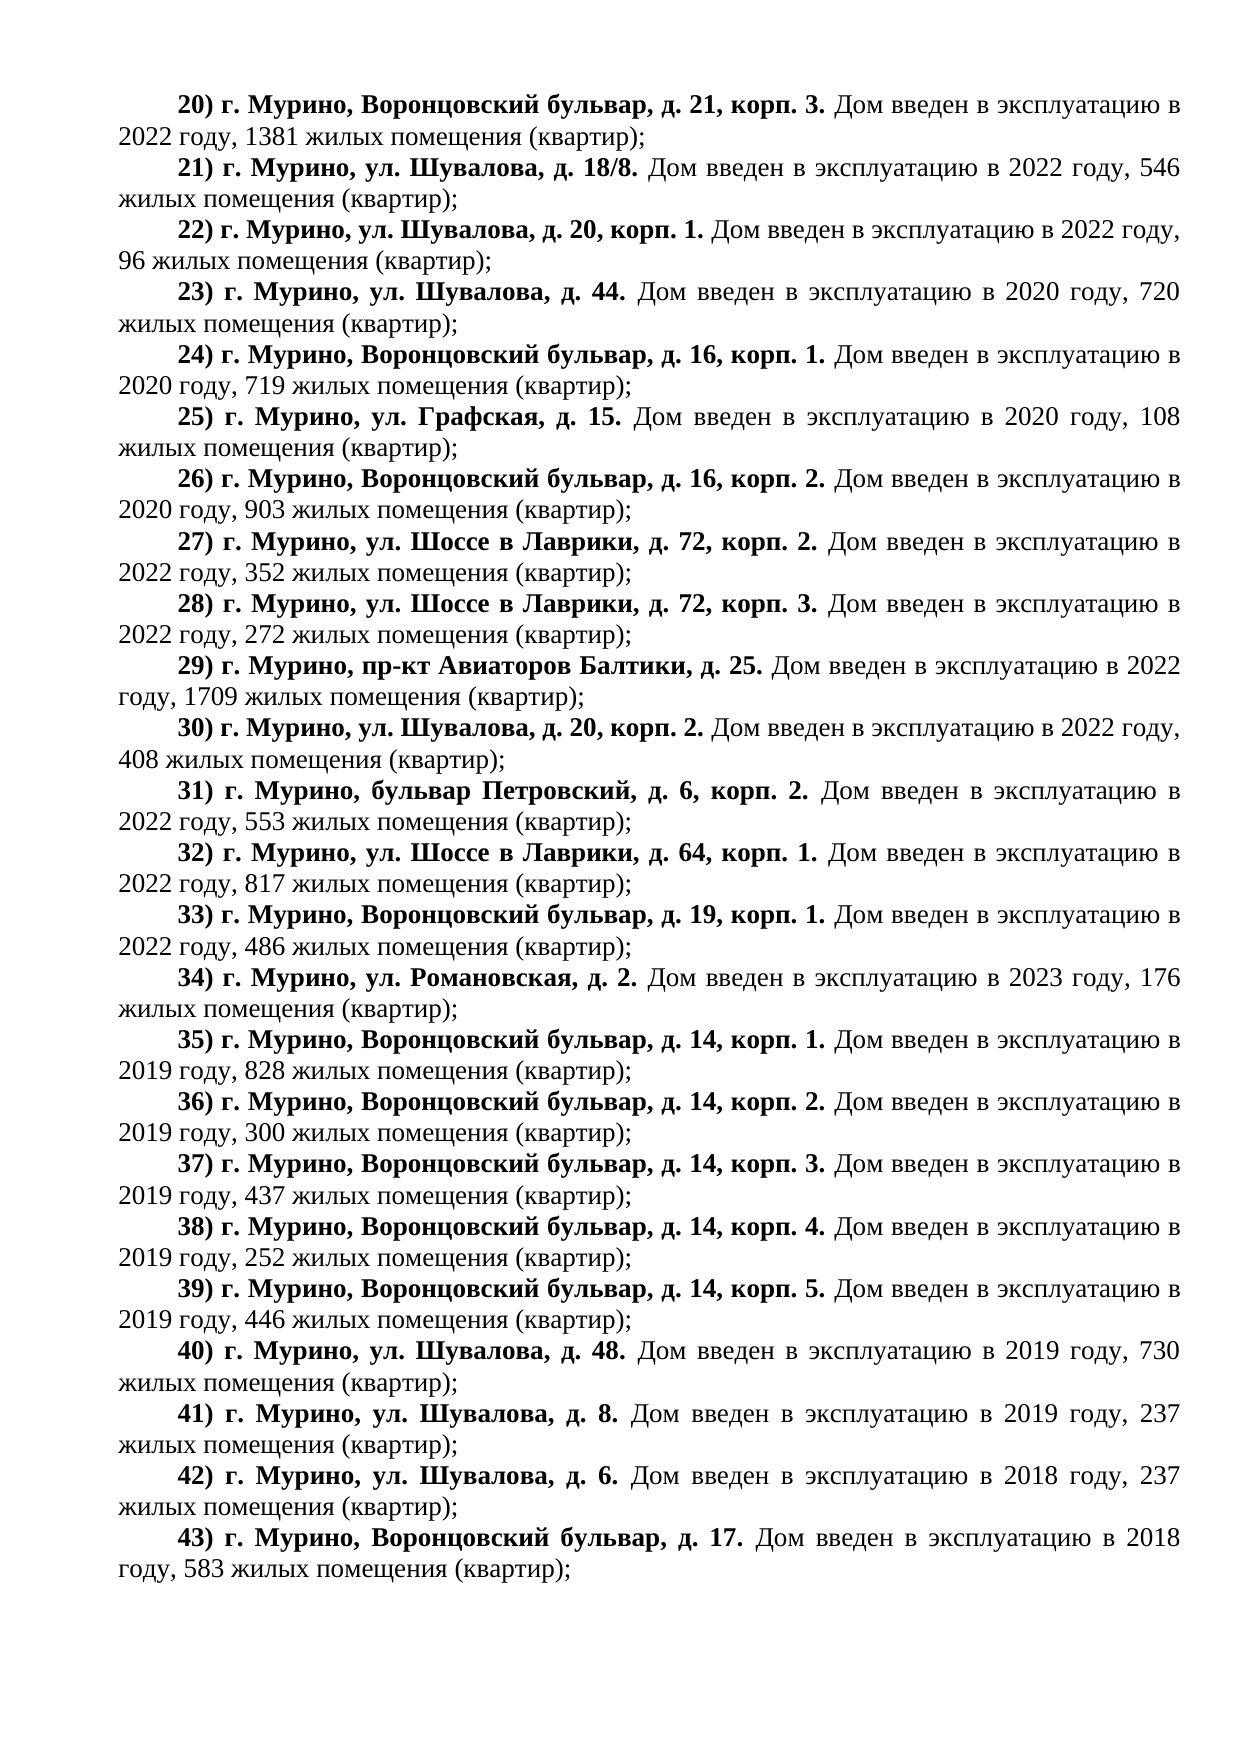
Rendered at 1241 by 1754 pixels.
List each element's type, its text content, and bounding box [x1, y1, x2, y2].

text 41) г. Мурино, ул. Шувалова, д. 8. Дом введен в эксплуатацию в 2019 году, 237 жилых помещения (квартир); [118, 1397, 1181, 1459]
text 28) г. Мурино, ул. Шоссе в Лаврики, д. 72, корп. 3. Дом введен в эксплуатацию в 2022 году, 272 жилых помещения (квартир); [118, 587, 1181, 649]
text 30) г. Мурино, ул. Шувалова, д. 20, корп. 2. Дом введен в эксплуатацию в 2022 году, 408 жилых помещения (квартир); [118, 712, 1181, 774]
text 22) г. Мурино, ул. Шувалова, д. 20, корп. 1. Дом введен в эксплуатацию в 2022 году, 96 жилых помещения (квартир); [118, 213, 1181, 276]
text 42) г. Мурино, ул. Шувалова, д. 6. Дом введен в эксплуатацию в 2018 году, 237 жилых помещения (квартир); [118, 1459, 1181, 1521]
text 34) г. Мурино, ул. Романовская, д. 2. Дом введен в эксплуатацию в 2023 году, 176 жилых помещения (квартир); [118, 961, 1181, 1023]
text 27) г. Мурино, ул. Шоссе в Лаврики, д. 72, корп. 2. Дом введен в эксплуатацию в 2022 году, 352 жилых помещения (квартир); [118, 525, 1181, 587]
text 26) г. Мурино, Воронцовский бульвар, д. 16, корп. 2. Дом введен в эксплуатацию в 2020 году, 903 жилых помещения (квартир); [118, 462, 1181, 525]
text 37) г. Мурино, Воронцовский бульвар, д. 14, корп. 3. Дом введен в эксплуатацию в 2019 году, 437 жилых помещения (квартир); [118, 1148, 1181, 1210]
text 32) г. Мурино, ул. Шоссе в Лаврики, д. 64, корп. 1. Дом введен в эксплуатацию в 2022 году, 817 жилых помещения (квартир); [118, 836, 1181, 898]
text 20) г. Мурино, Воронцовский бульвар, д. 21, корп. 3. Дом введен в эксплуатацию в 2022 году, 1381 жилых помещения (квартир); [118, 89, 1181, 151]
text 23) г. Мурино, ул. Шувалова, д. 44. Дом введен в эксплуатацию в 2020 году, 720 жилых помещения (квартир); [118, 276, 1181, 338]
text 24) г. Мурино, Воронцовский бульвар, д. 16, корп. 1. Дом введен в эксплуатацию в 2020 году, 719 жилых помещения (квартир); [118, 338, 1181, 400]
text 43) г. Мурино, Воронцовский бульвар, д. 17. Дом введен в эксплуатацию в 2018 году, 583 жилых помещения (квартир); [118, 1521, 1181, 1584]
text 36) г. Мурино, Воронцовский бульвар, д. 14, корп. 2. Дом введен в эксплуатацию в 2019 году, 300 жилых помещения (квартир); [118, 1085, 1181, 1148]
text 31) г. Мурино, бульвар Петровский, д. 6, корп. 2. Дом введен в эксплуатацию в 2022 году, 553 жилых помещения (квартир); [118, 774, 1181, 836]
text 33) г. Мурино, Воронцовский бульвар, д. 19, корп. 1. Дом введен в эксплуатацию в 2022 году, 486 жилых помещения (квартир); [118, 898, 1181, 961]
text 25) г. Мурино, ул. Графская, д. 15. Дом введен в эксплуатацию в 2020 году, 108 жилых помещения (квартир); [118, 400, 1181, 462]
text 35) г. Мурино, Воронцовский бульвар, д. 14, корп. 1. Дом введен в эксплуатацию в 2019 году, 828 жилых помещения (квартир); [118, 1023, 1181, 1085]
text 29) г. Мурино, пр-кт Авиаторов Балтики, д. 25. Дом введен в эксплуатацию в 2022 году, 1709 жилых помещения (квартир); [118, 649, 1181, 712]
text 40) г. Мурино, ул. Шувалова, д. 48. Дом введен в эксплуатацию в 2019 году, 730 жилых помещения (квартир); [118, 1334, 1181, 1397]
text 39) г. Мурино, Воронцовский бульвар, д. 14, корп. 5. Дом введен в эксплуатацию в 2019 году, 446 жилых помещения (квартир); [118, 1272, 1181, 1334]
text 21) г. Мурино, ул. Шувалова, д. 18/8. Дом введен в эксплуатацию в 2022 году, 546 жилых помещения (квартир); [118, 151, 1181, 213]
text 38) г. Мурино, Воронцовский бульвар, д. 14, корп. 4. Дом введен в эксплуатацию в 2019 году, 252 жилых помещения (квартир); [118, 1210, 1181, 1272]
